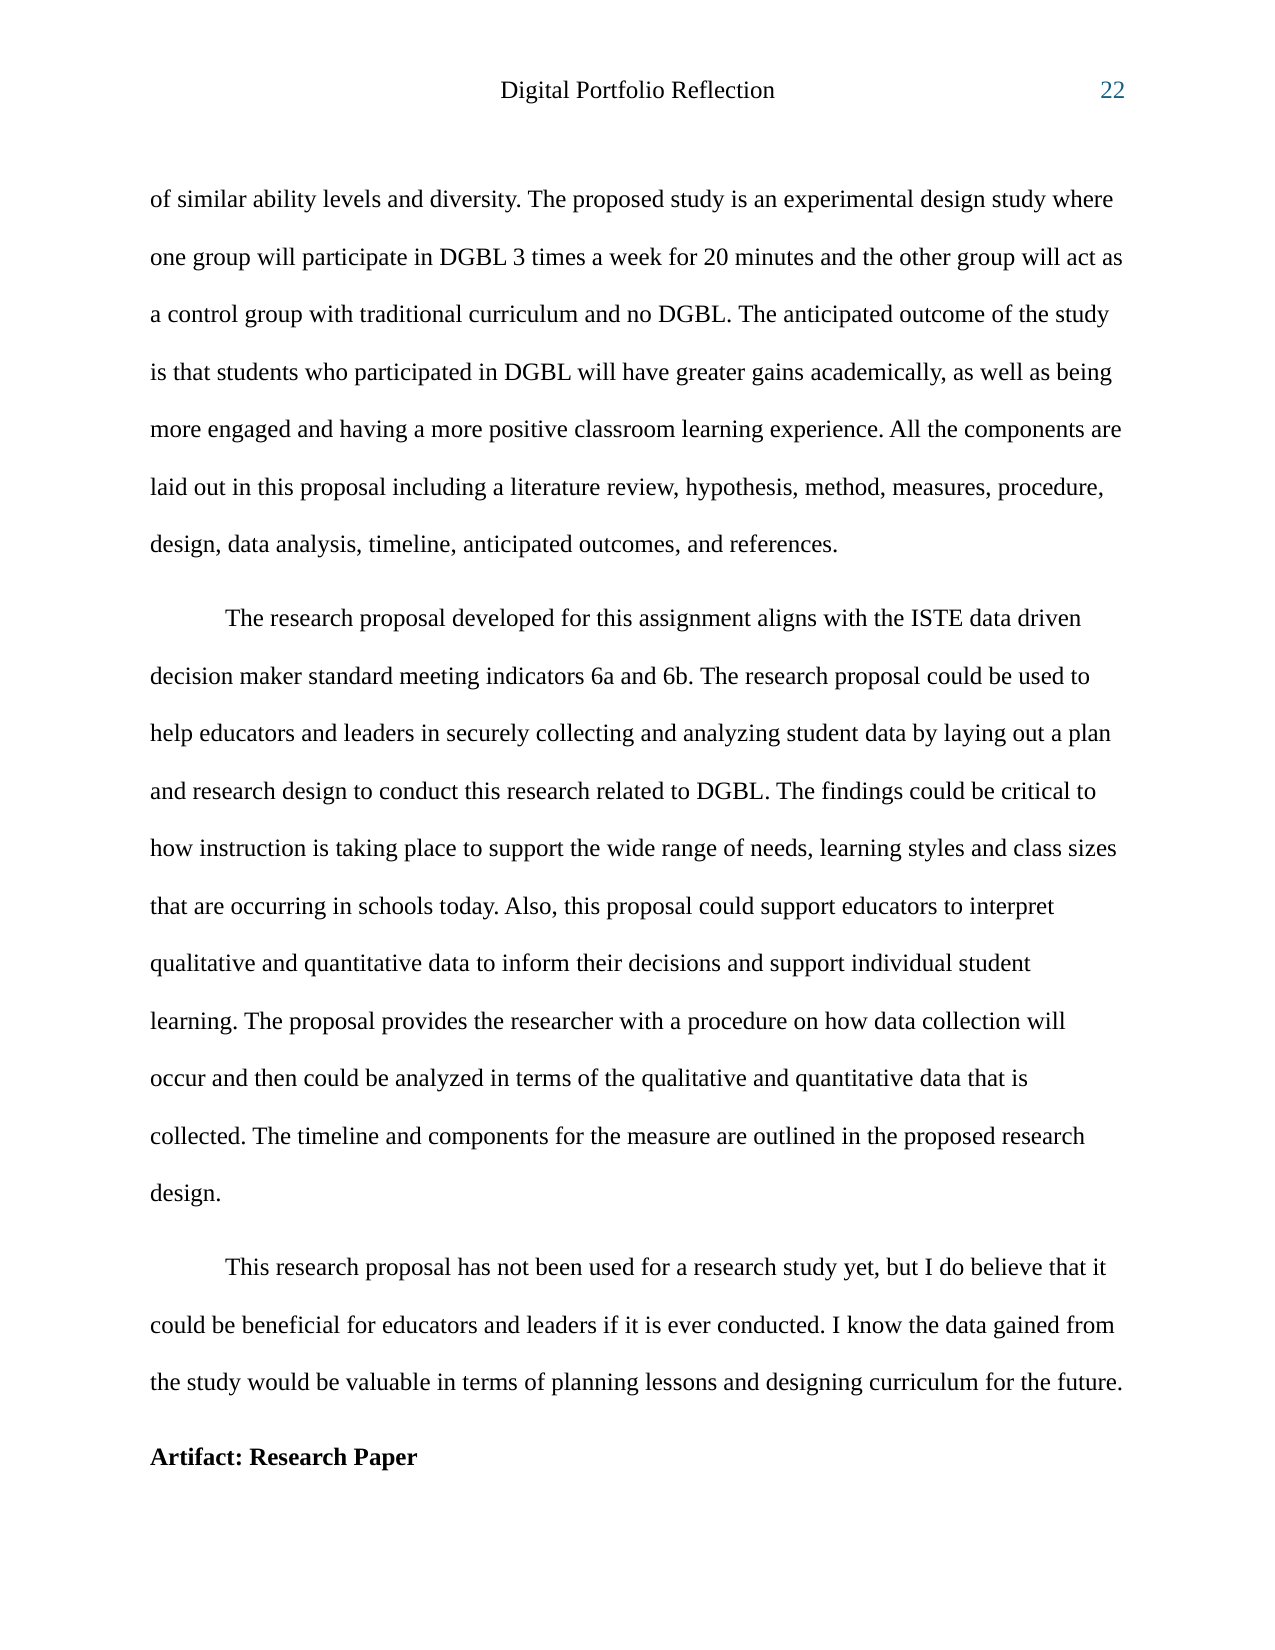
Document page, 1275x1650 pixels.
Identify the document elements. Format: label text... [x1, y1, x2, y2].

text Artifact: Research Paper [150, 1442, 1125, 1470]
text This research proposal has not been used for a research study yet, but I do believe that it could be beneficial for educators and leaders if it is ever conducted. I know the data gained from the study would be valuable in terms of planning lessons and designing curriculum for the future. [150, 1252, 1125, 1396]
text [150, 184, 1125, 558]
text The research proposal developed for this assignment aligns with the ISTE data driven decision maker standard meeting indicators 6a and 6b. The research proposal could be used to help educators and leaders in securely collecting and analyzing student data by laying out a plan and research design to conduct this research related to DGBL. The findings could be critical to how instruction is taking place to support the wide range of needs, learning styles and class sizes that are occurring in schools today. Also, this proposal could support educators to interpret qualitative and quantitative data to inform their decisions and support individual student learning. The proposal provides the researcher with a procedure on how data collection will occur and then could be analyzed in terms of the qualitative and quantitative data that is collected. The timeline and components for the measure are outlined in the proposed research design. [150, 603, 1125, 1207]
